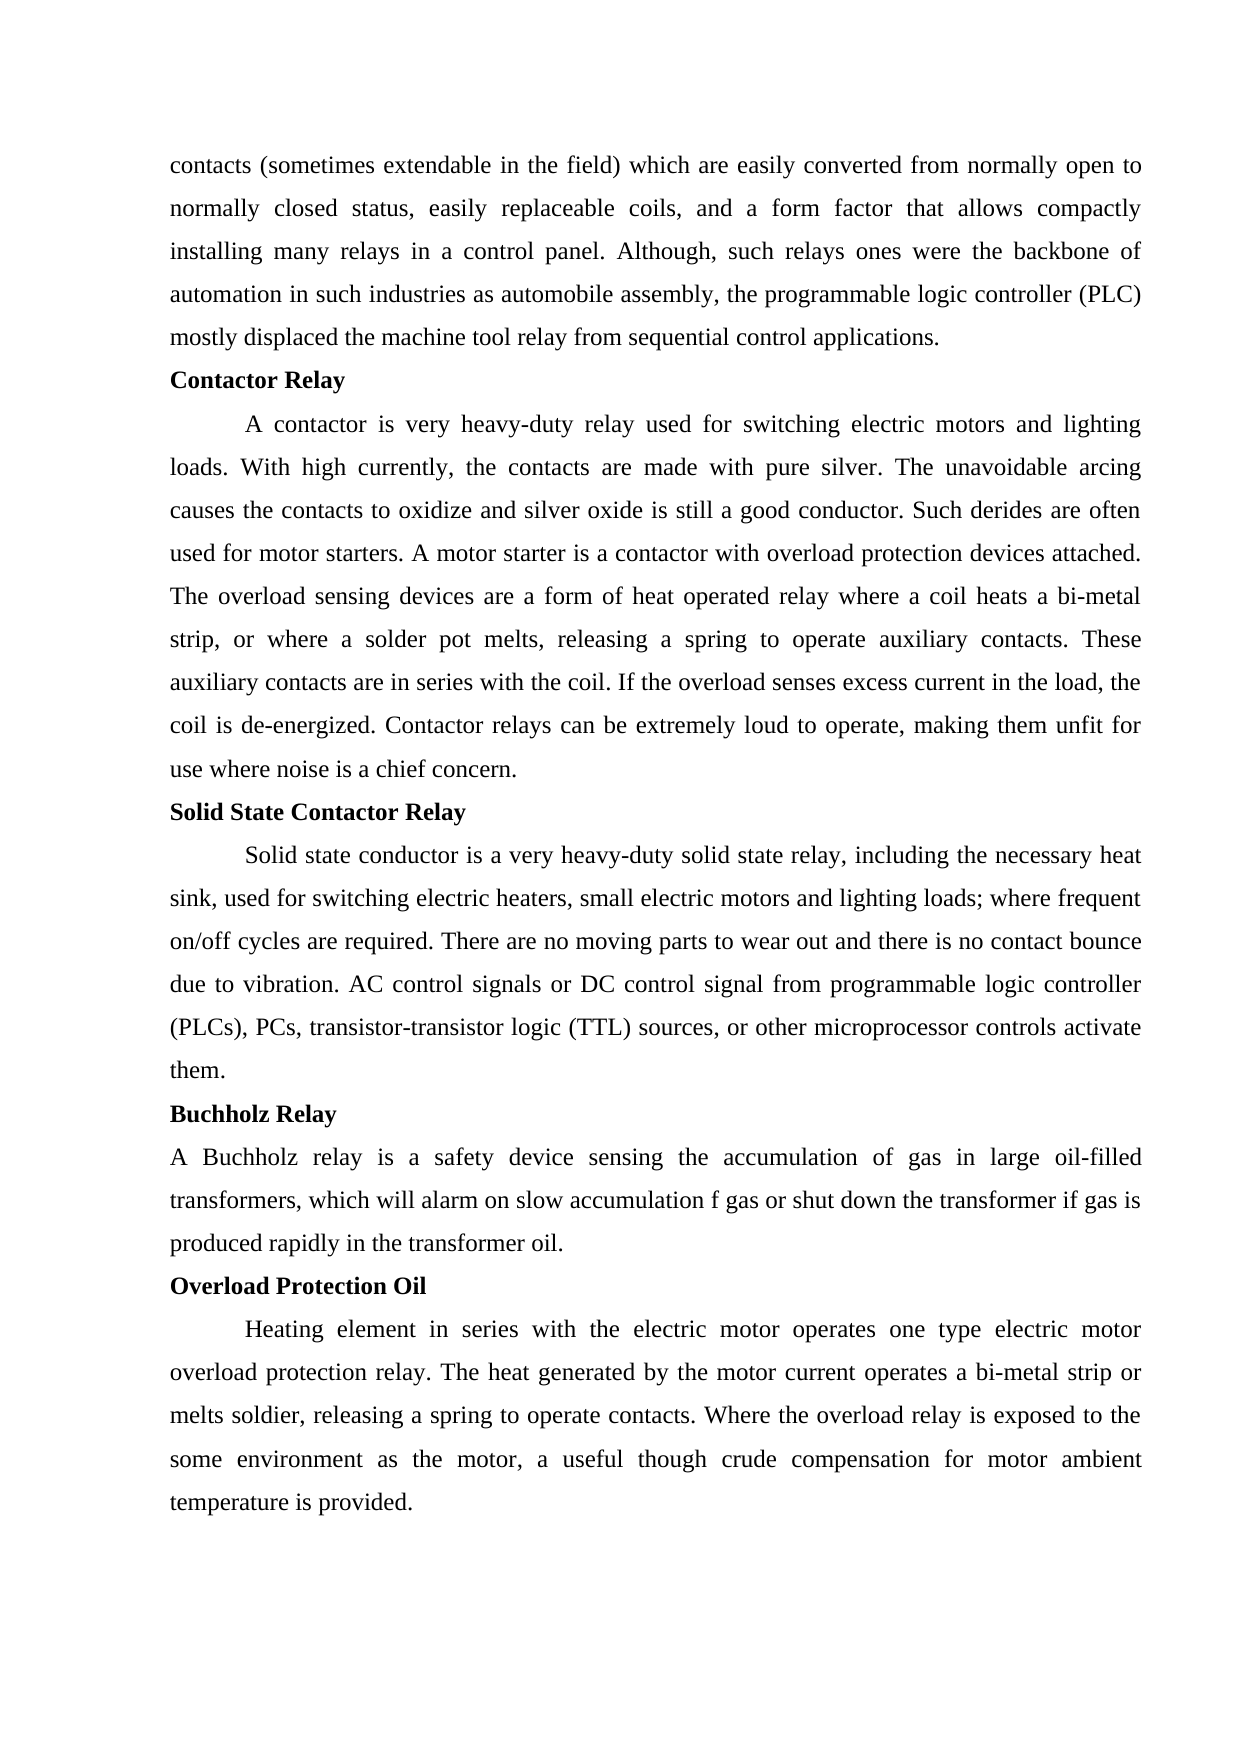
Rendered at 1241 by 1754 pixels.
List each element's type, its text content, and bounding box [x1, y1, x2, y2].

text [169, 150, 1143, 351]
text Overload Protection Oil [169, 1271, 1143, 1300]
text A contactor is very heavy-duty relay used for switching electric motors and lighting loads. With high currently, the contacts are made with pure silver. The unavoidable arcing causes the contacts to oxidize and silver oxide is still a good conductor. Such derides are often used for motor starters. A motor starter is a contactor with overload protection devices attached. The overload sensing devices are a form of heat operated relay where a coil heats a bi-metal strip, or where a solder pot melts, releasing a spring to operate auxiliary contacts. These auxiliary contacts are in series with the coil. If the overload senses excess current in the load, the coil is de-energized. Contactor relays can be extremely loud to operate, making them unfit for use where noise is a chief concern. [169, 409, 1143, 782]
text Buchholz Relay [169, 1099, 1143, 1127]
text Heating element in series with the electric motor operates one type electric motor overload protection relay. The heat generated by the motor current operates a bi-metal strip or melts soldier, releasing a spring to operate contacts. Where the overload relay is exposed to the some environment as the motor, a useful though crude compensation for motor ambient temperature is provided. [169, 1314, 1143, 1516]
text Contactor Relay [169, 366, 1143, 394]
text Solid state conductor is a very heavy-duty solid state relay, including the necessary heat sink, used for switching electric heaters, small electric motors and lighting loads; where frequent on/off cycles are required. There are no moving parts to wear out and there is no contact bounce due to vibration. AC control signals or DC control signal from programmable logic controller (PLCs), PCs, transistor-transistor logic (TTL) sources, or other microprocessor controls activate them. [169, 840, 1143, 1084]
text A Buchholz relay is a safety device sensing the accumulation of gas in large oil-filled transformers, which will alarm on slow accumulation f gas or shut down the transformer if gas is produced rapidly in the transformer oil. [169, 1142, 1143, 1257]
text Contactor Relay [169, 797, 1143, 826]
